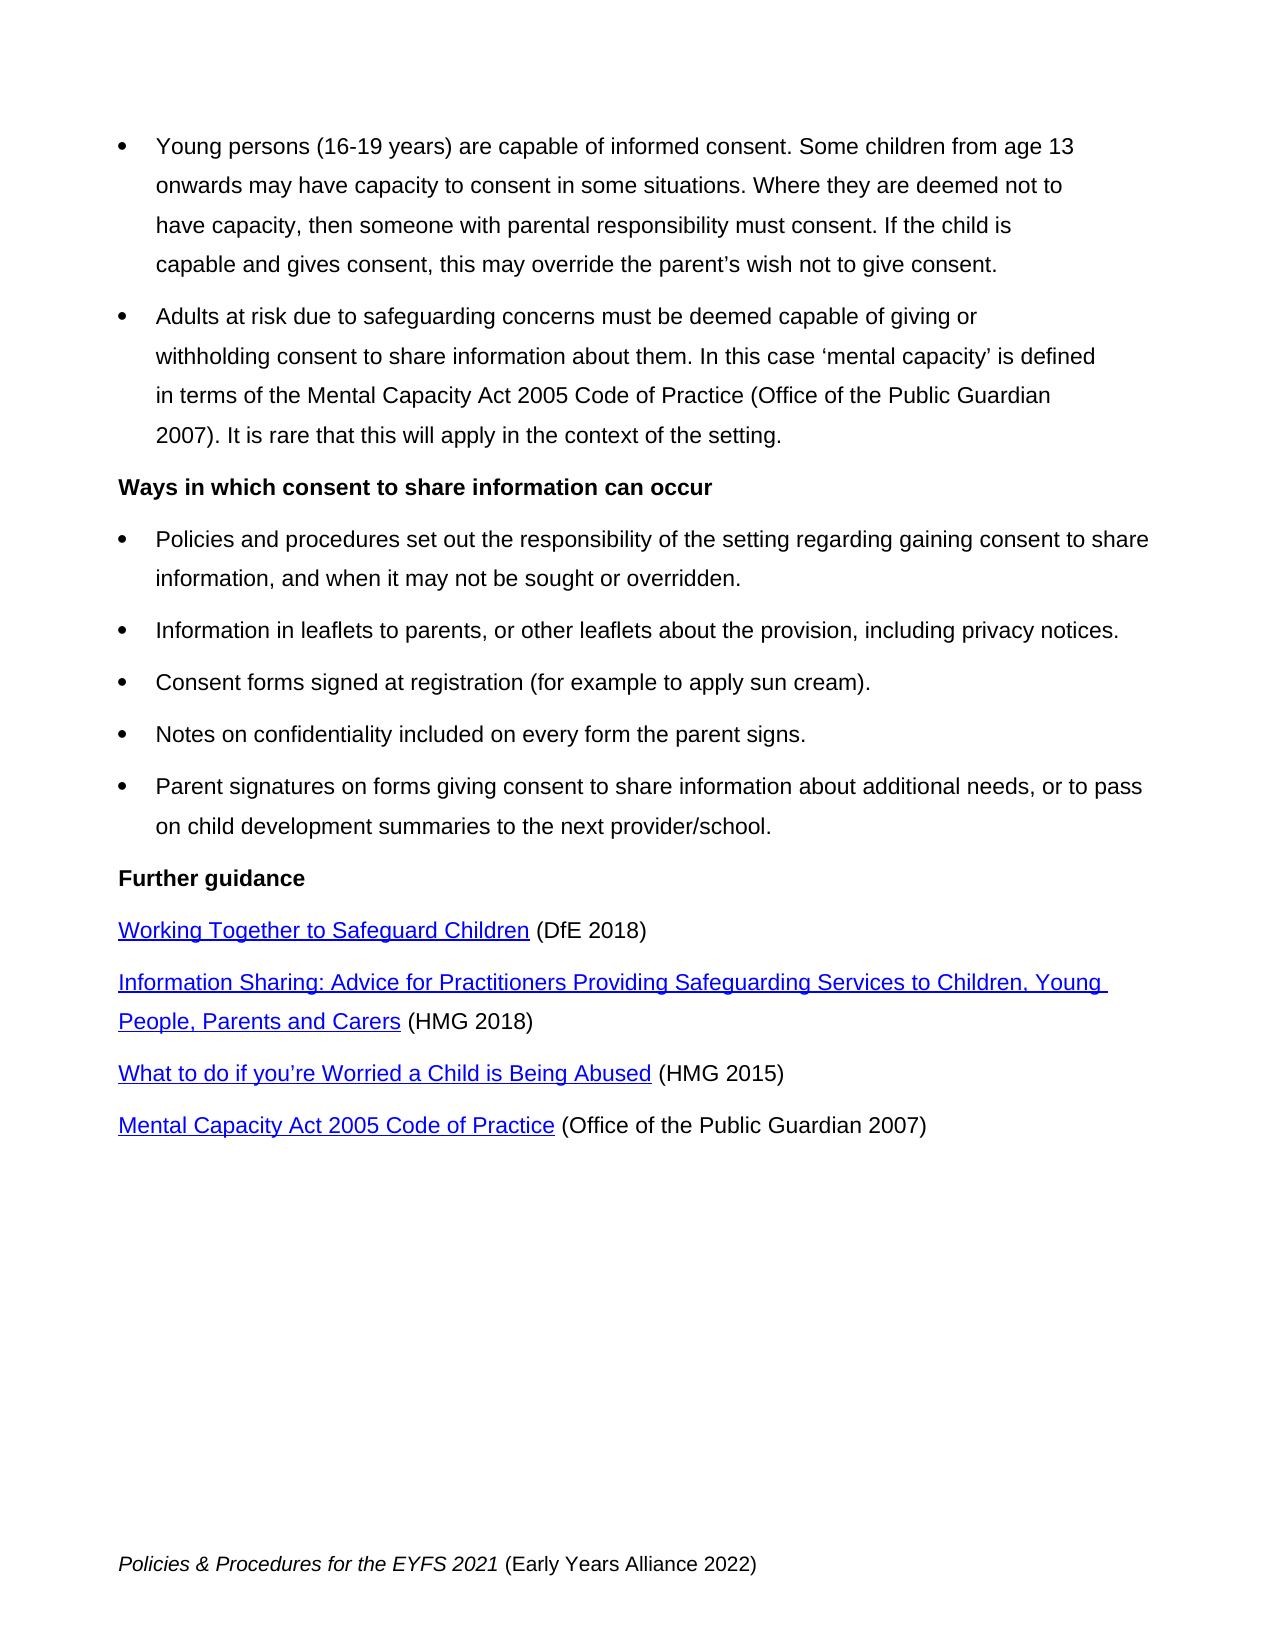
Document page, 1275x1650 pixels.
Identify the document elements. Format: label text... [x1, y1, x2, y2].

list Adults at risk due to safeguarding concerns must be deemed capable of giving or withholding consent to share information about them. In this case ‘mental capacity’ is defined in terms of the Mental Capacity Act 2005 Code of Practice (Office of the Public Guardian 2007). It is rare that this will apply in the context of the setting. [118, 303, 1098, 448]
text Ways in which consent to share information can occur [118, 474, 1098, 500]
text Mental Capacity Act 2005 Code of Practice (Office of the Public Guardian 2007) [118, 1112, 1167, 1138]
list Parent signatures on forms giving consent to share information about additional needs, or to pass on child development summaries to the next provider/school. [118, 773, 1167, 839]
text Working Together to Safeguard Children (DfE 2018) [118, 917, 1167, 943]
list Policies and procedures set out the responsibility of the setting regarding gaining consent to share information, and when it may not be sought or overridden. [118, 526, 1167, 592]
list Consent forms signed at registration (for example to apply sun cream). [118, 669, 1167, 696]
list Information in leaflets to parents, or other leaflets about the provision, including privacy notices. [118, 617, 1167, 643]
list Notes on confidentiality included on every form the parent signs. [118, 721, 1167, 747]
text Further guidance [118, 864, 1167, 891]
text What to do if you’re Worried a Child is Being Abused (HMG 2015) [118, 1060, 1167, 1086]
list Young persons (16-19 years) are capable of informed consent. Some children from age 13 onwards may have capacity to consent in some situations. Where they are deemed not to have capacity, then someone with parental responsibility must consent. If the child is capable and gives consent, this may override the parent’s wish not to give consent. [118, 133, 1098, 278]
text Information Sharing: Advice for Practitioners Providing Safeguarding Services to Children, Young People, Parents and Carers (HMG 2018) [118, 968, 1167, 1034]
